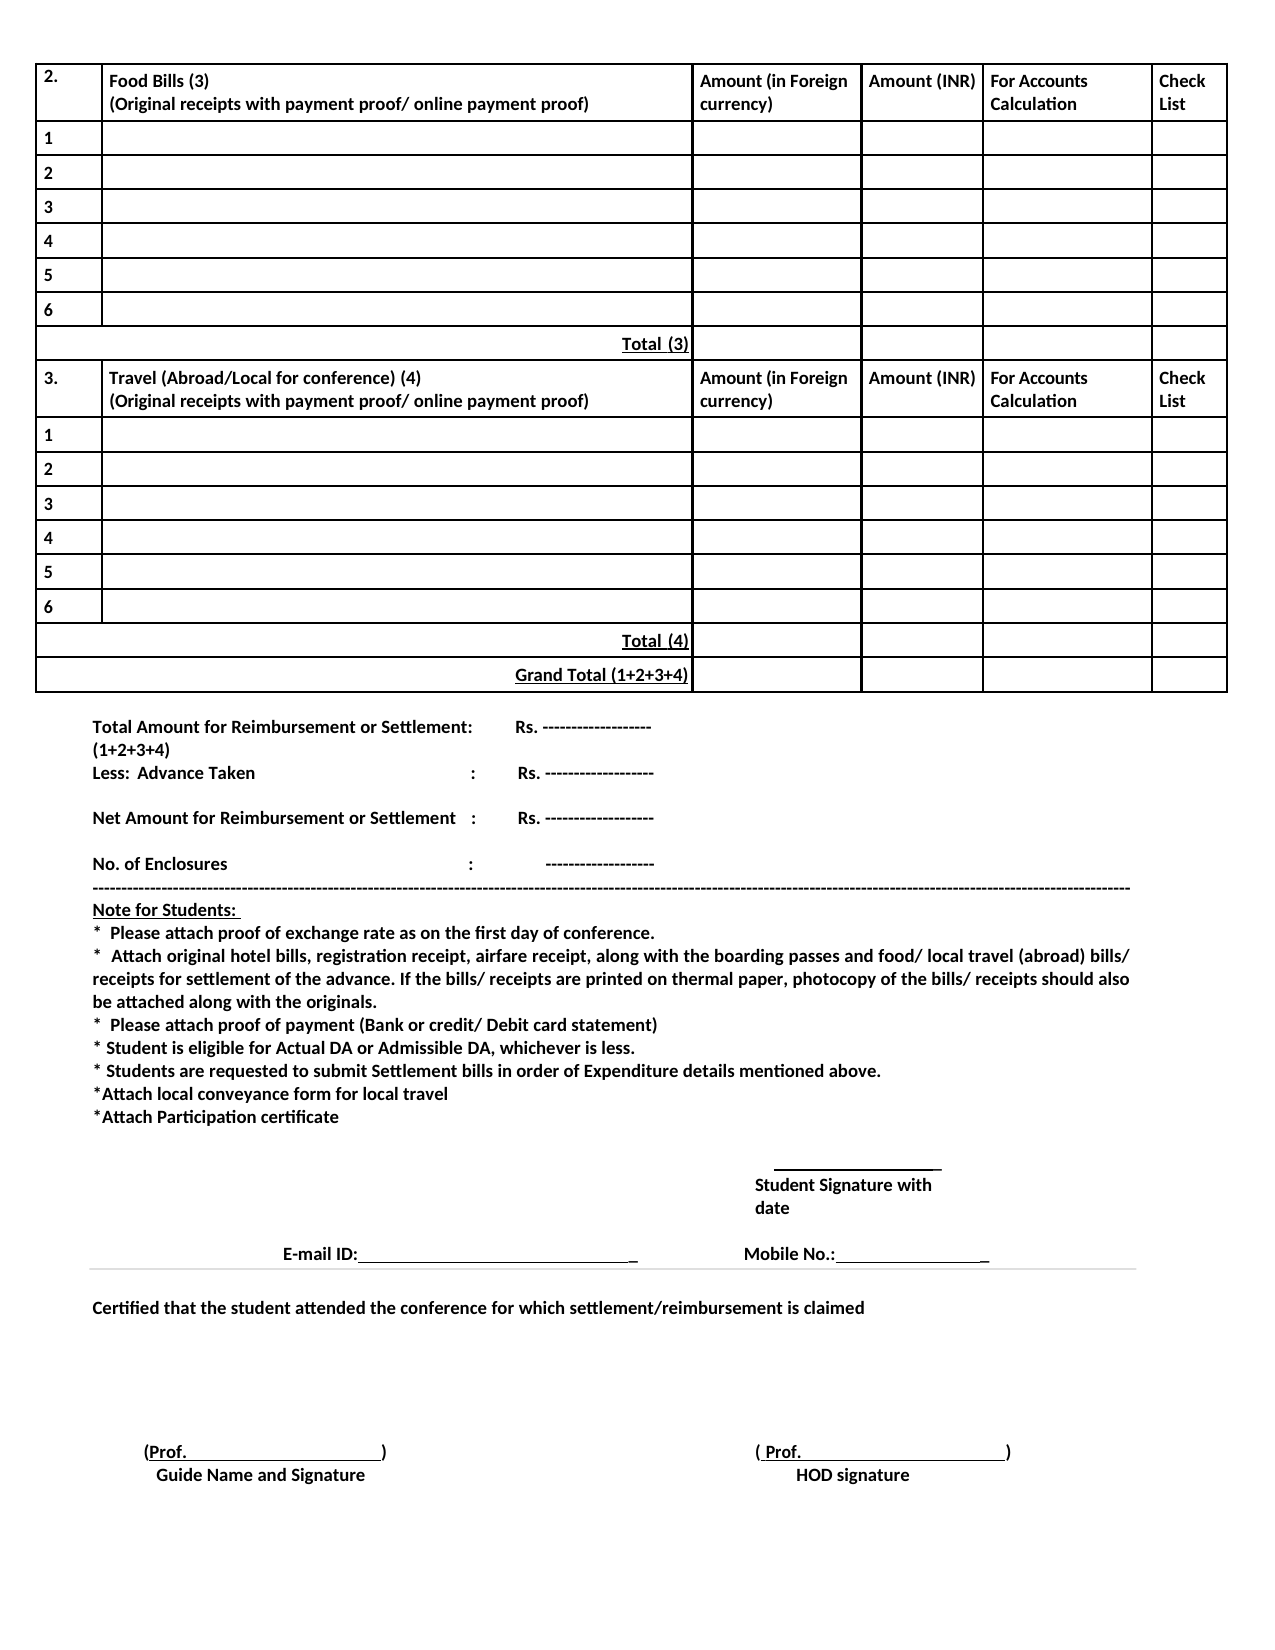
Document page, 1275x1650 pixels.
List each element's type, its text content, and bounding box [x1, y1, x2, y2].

table_cell [1153, 190, 1226, 222]
table_cell [694, 156, 860, 188]
table_cell [103, 453, 691, 485]
table_cell [694, 224, 860, 257]
table_cell [984, 122, 1151, 154]
list Student is eligible for Actual DA or Admissible DA, whichever is less. [92, 1036, 1242, 1059]
table_cell [1153, 327, 1226, 359]
text No. of Enclosures : ------------------- [92, 852, 1242, 875]
table_cell [103, 521, 691, 553]
table_cell 2 [37, 156, 101, 188]
table_header Check List [1153, 65, 1226, 119]
table_cell [103, 555, 691, 588]
table_cell [103, 259, 691, 291]
list Please attach proof of payment (Bank or credit/ Debit card statement) [92, 1013, 1242, 1036]
table_cell 3. [37, 361, 101, 416]
table_cell [1153, 624, 1226, 656]
table_cell 3 [37, 487, 101, 519]
table_cell [984, 190, 1151, 222]
table_cell Travel (Abroad/Local for conference) (4) (Original receipts with payment proof/ online payment proof) [103, 361, 691, 416]
table_cell Grand Total (1+2+3+4) [37, 658, 691, 691]
table_cell [863, 555, 982, 588]
table_cell [694, 624, 860, 656]
text E-mail ID: _ Mobile No.: _ Certified that the student attended the conference for which settlement/reimbursement is claimed [92, 1242, 989, 1319]
table_cell [863, 156, 982, 188]
table_cell [984, 658, 1151, 691]
table_cell [984, 521, 1151, 553]
table_cell Check List [1153, 361, 1226, 416]
table_cell 5 [37, 555, 101, 588]
table_cell [863, 293, 982, 325]
text (Prof. ) ( Prof. ) Guide Name and Signature HOD signature [143, 1440, 1012, 1486]
list Attach original hotel bills, registration receipt, airfare receipt, along with the boarding passes and food/ local travel (abroad) bills/ receipts for settlement of the advance. If the bills/ receipts are printed on thermal paper, photocopy of the bills/ receipts should also be attached along with the originals. [92, 944, 1132, 1013]
table_header Amount (INR) [863, 65, 982, 119]
table_cell [984, 418, 1151, 451]
table_cell [863, 122, 982, 154]
text (1+2+3+4) [92, 738, 1242, 761]
text Less: Advance Taken : Rs. ------------------- [92, 761, 1242, 784]
table_cell Amount (in Foreign currency) [694, 361, 860, 416]
table_cell 5 [37, 259, 101, 291]
table_cell [1153, 122, 1226, 154]
text ------------------------------------------------------------------------------------------------------------------------------------------------------------------------------------- [92, 876, 1242, 899]
table_cell [694, 122, 860, 154]
table_cell [984, 590, 1151, 622]
table_cell [984, 259, 1151, 291]
table_cell 3 [37, 190, 101, 222]
table_cell [1153, 156, 1226, 188]
table_cell [984, 487, 1151, 519]
table_cell 2 [37, 453, 101, 485]
text *Attach Participation certificate [92, 1105, 1242, 1128]
table_cell [694, 190, 860, 222]
table_cell [863, 521, 982, 553]
table_cell 6 [37, 293, 101, 325]
table_cell [1153, 418, 1226, 451]
table_cell [863, 487, 982, 519]
table_cell [694, 418, 860, 451]
table_cell [984, 624, 1151, 656]
table_cell Total (4) [37, 624, 691, 656]
list Please attach proof of exchange rate as on the first day of conference. [92, 921, 1242, 944]
table_cell [103, 190, 691, 222]
table_cell 4 [37, 224, 101, 257]
table_cell [863, 224, 982, 257]
table_cell [1153, 293, 1226, 325]
table_cell [103, 487, 691, 519]
table_cell [863, 658, 982, 691]
table_cell [863, 327, 982, 359]
table_cell [863, 590, 982, 622]
table_cell [1153, 555, 1226, 588]
table_cell [1153, 453, 1226, 485]
table_cell [1153, 658, 1226, 691]
table_cell [984, 293, 1151, 325]
table_cell [863, 418, 982, 451]
table_cell [863, 453, 982, 485]
table_cell [863, 259, 982, 291]
table_cell [694, 487, 860, 519]
text _ Student Signature with date [755, 1150, 971, 1219]
table_cell [694, 555, 860, 588]
table_cell [103, 224, 691, 257]
table_header For Accounts Calculation [984, 65, 1151, 119]
table_cell [694, 259, 860, 291]
table_cell 1 [37, 418, 101, 451]
table_cell [984, 224, 1151, 257]
table_cell [694, 293, 860, 325]
table_cell [984, 156, 1151, 188]
table_cell [694, 658, 860, 691]
table_cell [1153, 590, 1226, 622]
text Total Amount for Reimbursement or Settlement: Rs. ------------------- [92, 715, 1242, 738]
table_cell [984, 555, 1151, 588]
table_cell [694, 521, 860, 553]
list Students are requested to submit Settlement bills in order of Expenditure details mentioned above. [92, 1059, 1242, 1082]
table_cell [103, 590, 691, 622]
text *Attach local conveyance form for local travel [92, 1082, 1242, 1105]
table_cell 6 [37, 590, 101, 622]
table_header Food Bills (3) (Original receipts with payment proof/ online payment proof) [103, 65, 691, 119]
table_header 2. [37, 65, 101, 119]
table_cell [694, 590, 860, 622]
table_cell [863, 624, 982, 656]
table_cell [1153, 224, 1226, 257]
table_cell [863, 190, 982, 222]
text Net Amount for Reimbursement or Settlement : Rs. ------------------- [92, 807, 1242, 829]
table_cell Amount (INR) [863, 361, 982, 416]
table_cell [1153, 487, 1226, 519]
table_cell [984, 453, 1151, 485]
table_cell [694, 453, 860, 485]
table_cell [1153, 521, 1226, 553]
table_cell For Accounts Calculation [984, 361, 1151, 416]
table_cell Total (3) [37, 327, 691, 359]
text Note for Students: [92, 899, 1242, 921]
table_cell 1 [37, 122, 101, 154]
table_cell [103, 156, 691, 188]
table_cell [984, 327, 1151, 359]
table_cell 4 [37, 521, 101, 553]
table_cell [103, 122, 691, 154]
table_cell [694, 327, 860, 359]
table_cell [103, 293, 691, 325]
table_header Amount (in Foreign currency) [694, 65, 860, 119]
table_cell [103, 418, 691, 451]
table_cell [1153, 259, 1226, 291]
